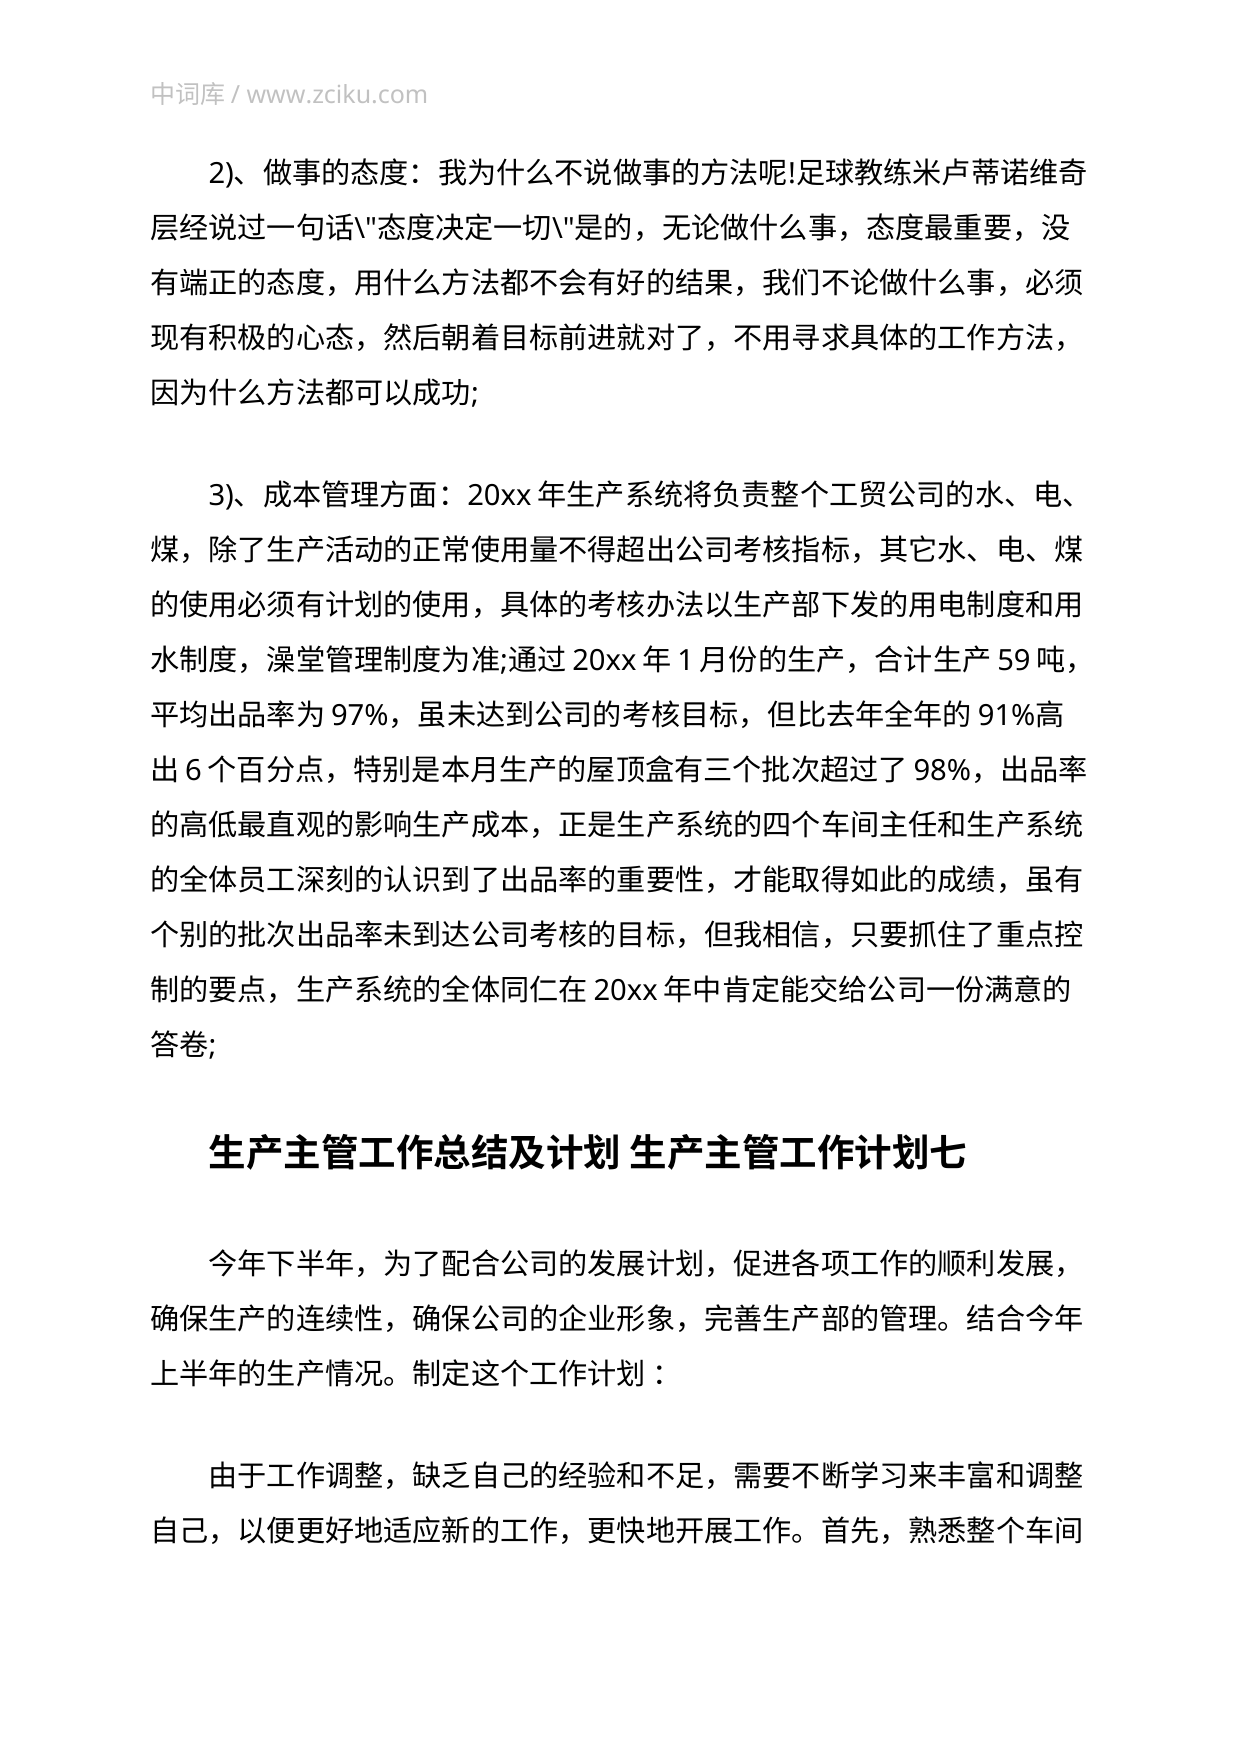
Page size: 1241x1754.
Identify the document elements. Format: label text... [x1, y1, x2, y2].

text 生产主管工作总结及计划 生产主管工作计划七 [150, 1123, 1090, 1177]
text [150, 1452, 1090, 1549]
text 3)、成本管理方面：20xx年生产系统将负责整个工贸公司的水、电、煤，除了生产活动的正常使用量不得超出公司考核指标，其它水、电、煤的使用必须有计划的使用，具体的考核办法以生产部下发的用电制度和用水制度，澡堂管理制度为准;通过20xx年1月份的生产，合计生产59吨，平均出品率为97%，虽未达到公司的考核目标，但比去年全年的91%高出6个百分点，特别是本月生产的屋顶盒有三个批次超过了98%，出品率的高低最直观的影响生产成本，正是生产系统的四个车间主任和生产系统的全体员工深刻的认识到了出品率的重要性，才能取得如此的成绩，虽有个别的批次出品率未到达公司考核的目标，但我相信，只要抓住了重点控制的要点，生产系统的全体同仁在20xx年中肯定能交给公司一份满意的答卷; [150, 472, 1090, 1064]
text 2)、做事的态度：我为什么不说做事的方法呢!足球教练米卢蒂诺维奇层经说过一句话\"态度决定一切\"是的，无论做什么事，态度最重要，没有端正的态度，用什么方法都不会有好的结果，我们不论做什么事，必须现有积极的心态，然后朝着目标前进就对了，不用寻求具体的工作方法，因为什么方法都可以成功; [150, 150, 1090, 412]
text 今年下半年，为了配合公司的发展计划，促进各项工作的顺利发展，确保生产的连续性，确保公司的企业形象，完善生产部的管理。结合今年上半年的生产情况。制定这个工作计划 ： [150, 1241, 1090, 1393]
